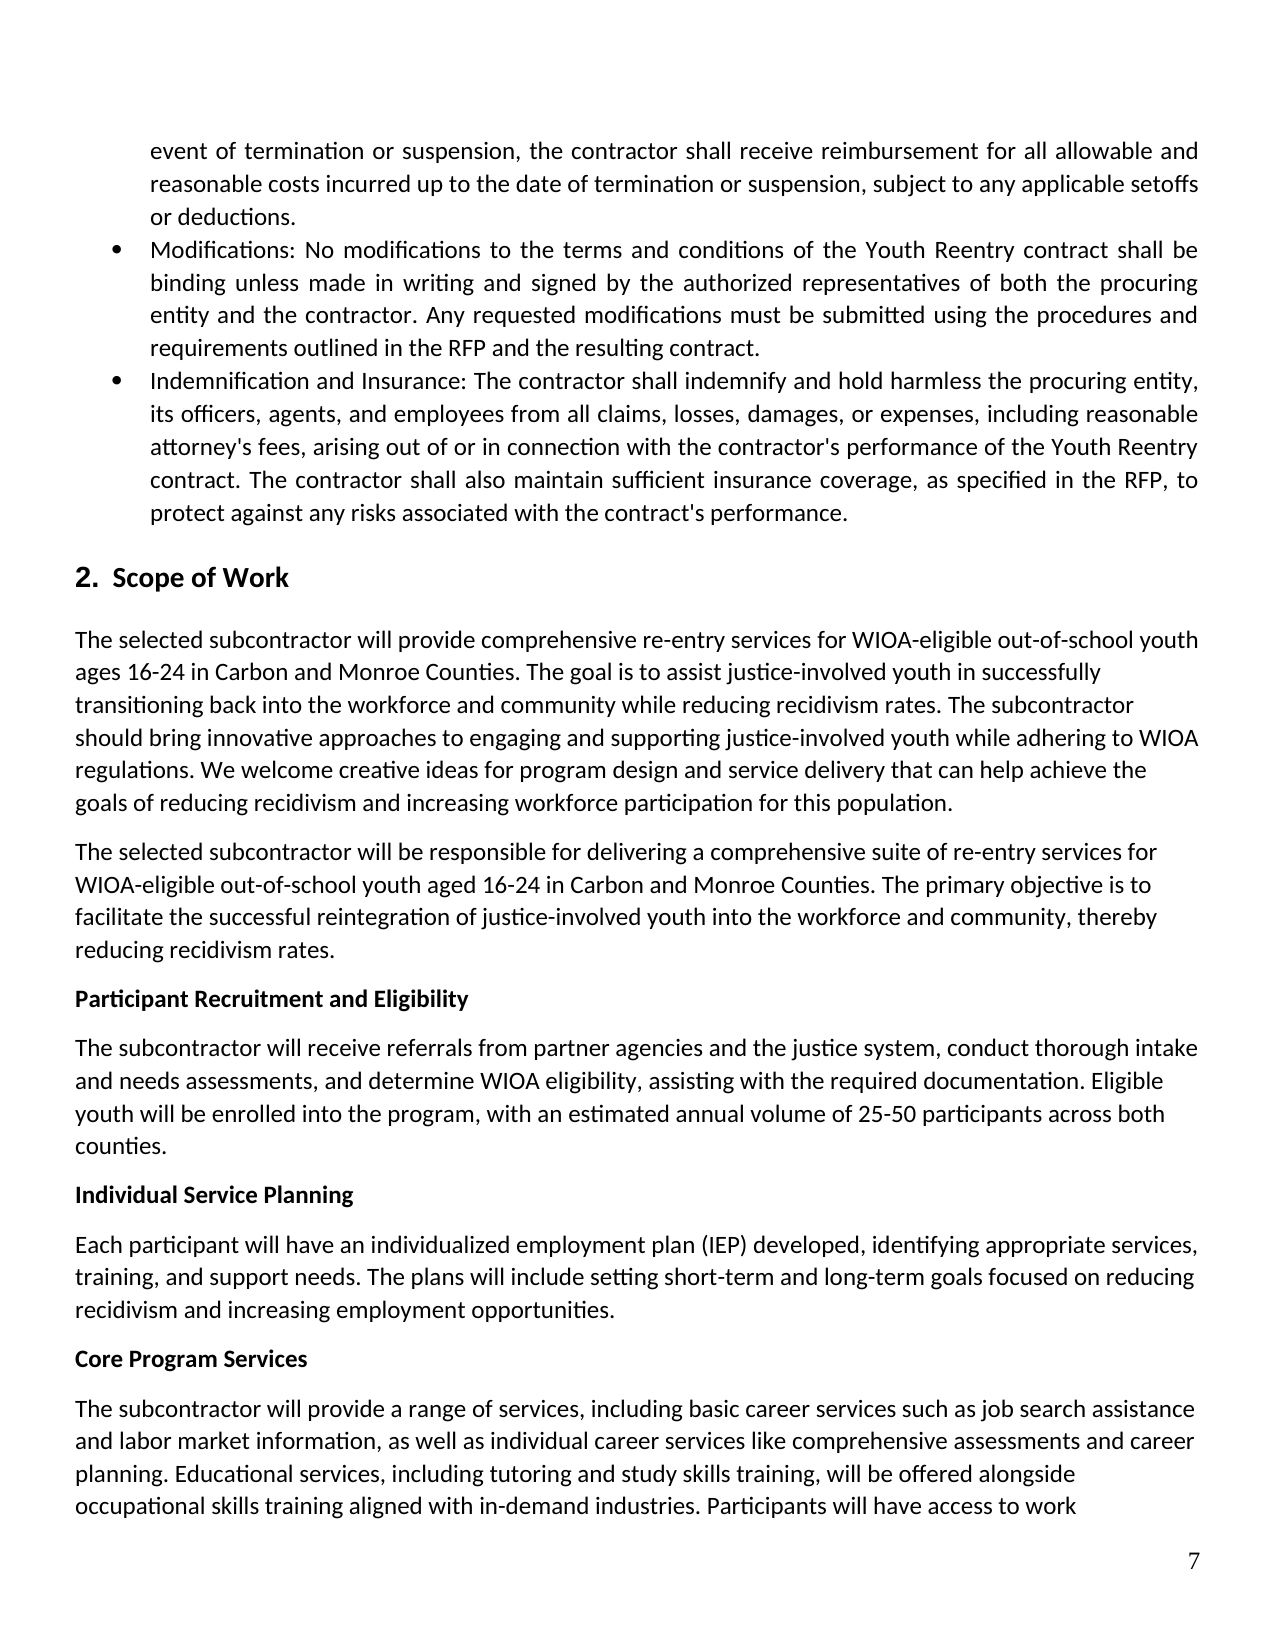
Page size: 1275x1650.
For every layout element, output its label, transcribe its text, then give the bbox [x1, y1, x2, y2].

text Each participant will have an individualized employment plan (IEP) developed, identifying appropriate services, training, and support needs. The plans will include setting short-term and long-term goals focused on reducing recidivism and increasing employment opportunities. [75, 1393, 1200, 1489]
text The selected subcontractor will be responsible for delivering a comprehensive suite of re-entry services for WIOA-eligible out-of-school youth aged 16-24 in Carbon and Monroe Counties. The primary objective is to facilitate the successful reintegration of justice-involved youth into the workforce and community, thereby reducing recidivism rates. [75, 1001, 1200, 1129]
text The selected subcontractor will provide comprehensive re-entry services for WIOA-eligible out-of-school youth ages 16-24 in Carbon and Monroe Counties. The goal is to assist justice-involved youth in successfully transitioning back into the workforce and community while reducing recidivism rates. The subcontractor should bring innovative approaches to engaging and supporting justice-involved youth while adhering to WIOA regulations. We welcome creative ideas for program design and service delivery that can help achieve the goals of reducing recidivism and increasing workforce participation for this population. [75, 788, 1200, 982]
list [112, 135, 1200, 198]
text Core Program Services [75, 1508, 1200, 1538]
list Modifications: No modifications to the terms and conditions of the Youth Reentry contract shall be binding unless made in writing and signed by the authorized representatives of both the procuring entity and the contractor. Any requested modifications must be submitted using the procedures and requirements outlined in the RFP and the resulting contract. [112, 398, 1200, 528]
list Termination and Suspension: The procuring entity reserves the right to terminate or suspend the Youth Reentry contract, in whole or in part, at any time during the contract period, for convenience or cause, by the termination and suspension provisions outlined in the RFP and the resulting contract. In the event of termination or suspension, the contractor shall receive reimbursement for all allowable and reasonable costs incurred up to the date of termination or suspension, subject to any applicable setoffs or deductions. [112, 201, 1200, 396]
subtitle Scope of Work [75, 724, 1200, 759]
list Indemnification and Insurance: The contractor shall indemnify and hold harmless the procuring entity, its officers, agents, and employees from all claims, losses, damages, or expenses, including reasonable attorney's fees, arising out of or in connection with the contractor's performance of the Youth Reentry contract. The contractor shall also maintain sufficient insurance coverage, as specified in the RFP, to protect against any risks associated with the contract's performance. [112, 530, 1200, 692]
text The subcontractor will receive referrals from partner agencies and the justice system, conduct thorough intake and needs assessments, and determine WIOA eligibility, assisting with the required documentation. Eligible youth will be enrolled into the program, with an estimated annual volume of 25-50 participants across both counties. [75, 1197, 1200, 1326]
text Individual Service Planning [75, 1344, 1200, 1375]
text Participant Recruitment and Eligibility [75, 1148, 1200, 1178]
